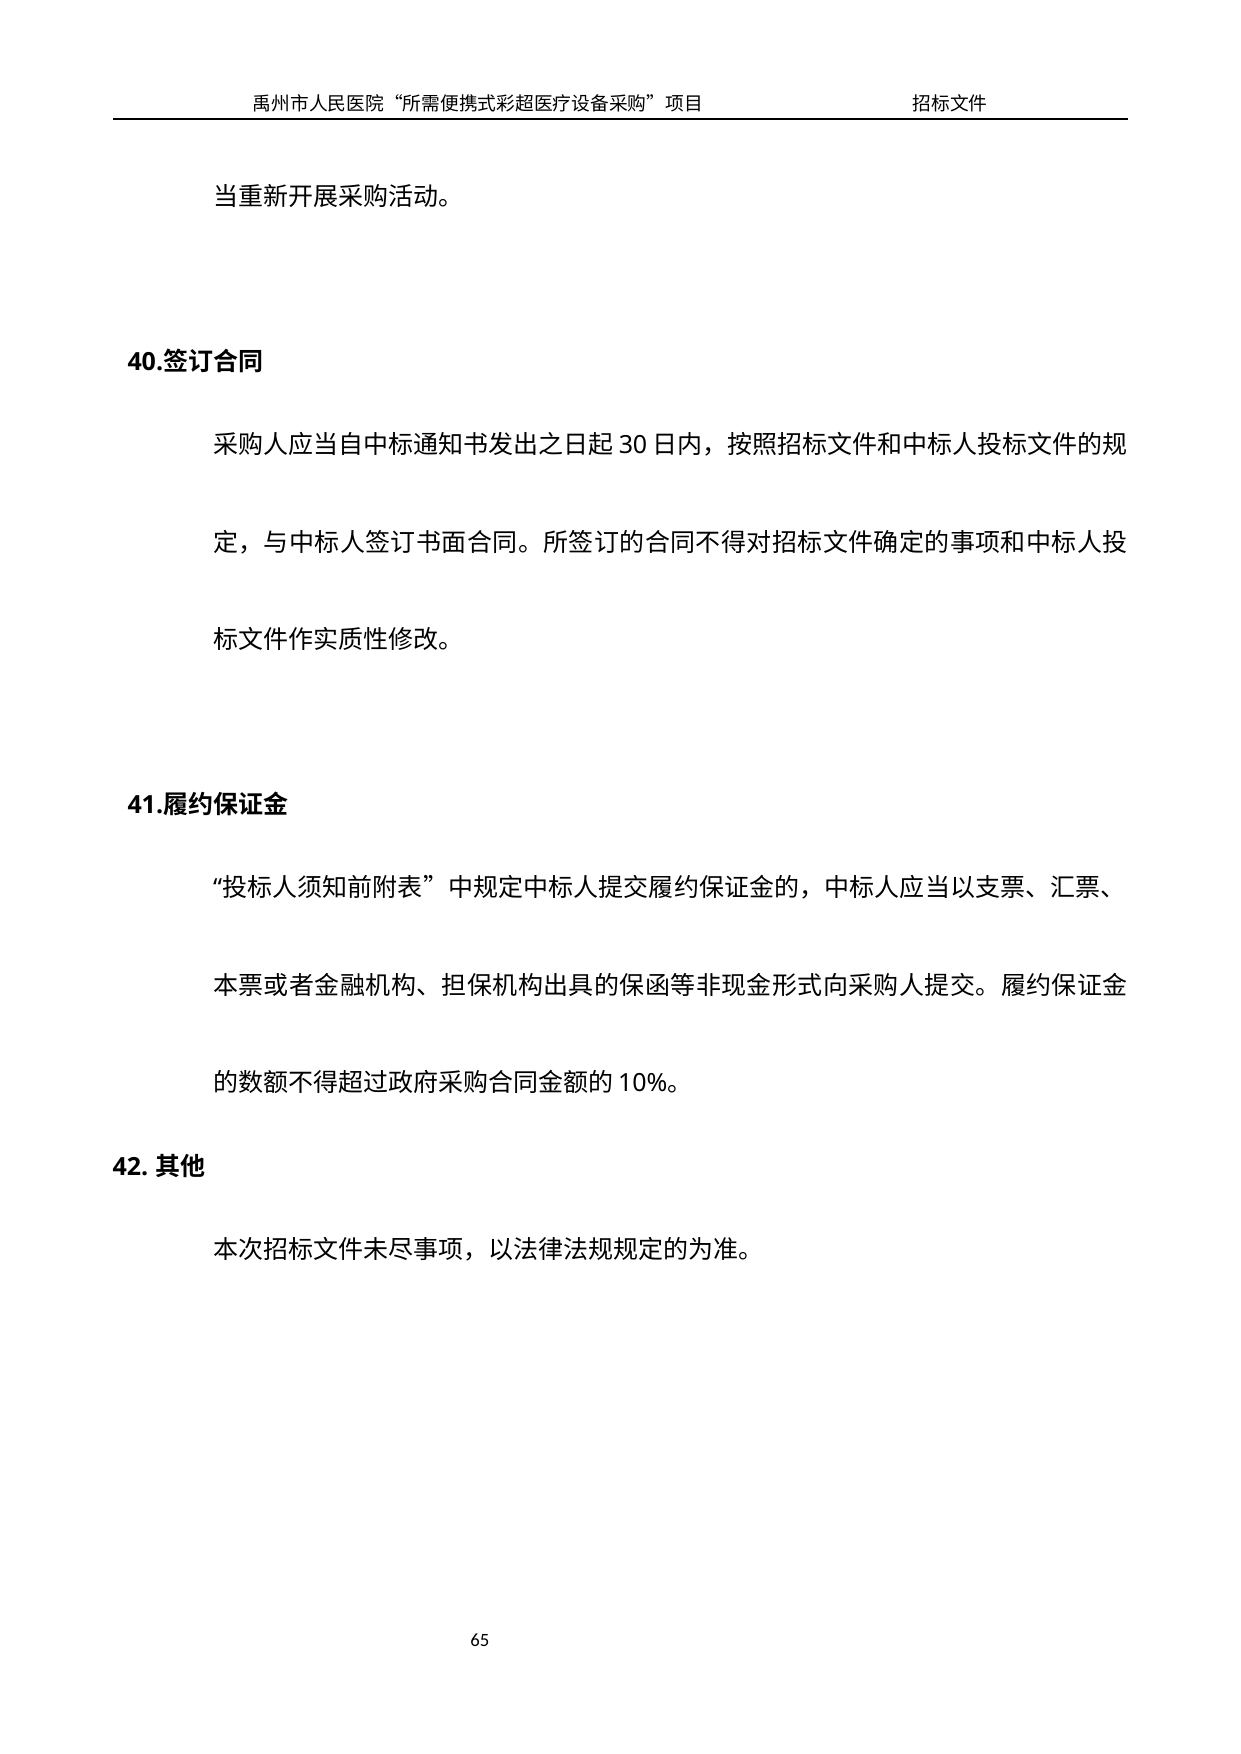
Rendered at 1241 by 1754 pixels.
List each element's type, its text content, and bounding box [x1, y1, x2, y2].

text 42. 其他 [112, 1132, 1128, 1197]
text 41.履约保证金 [127, 770, 1128, 835]
text “投标人须知前附表”中规定中标人提交履约保证金的，中标人应当以支票、汇票、本票或者金融机构、担保机构出具的保函等非现金形式向采购人提交。履约保证金的数额不得超过政府采购合同金额的10%。 [213, 853, 1128, 1113]
text 本次招标文件未尽事项，以法律法规规定的为准。 [213, 1215, 1128, 1328]
text 40.签订合同 [127, 327, 1128, 392]
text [213, 162, 1128, 227]
text 采购人应当自中标通知书发出之日起30日内，按照招标文件和中标人投标文件的规定，与中标人签订书面合同。所签订的合同不得对招标文件确定的事项和中标人投标文件作实质性修改。 [213, 410, 1128, 670]
